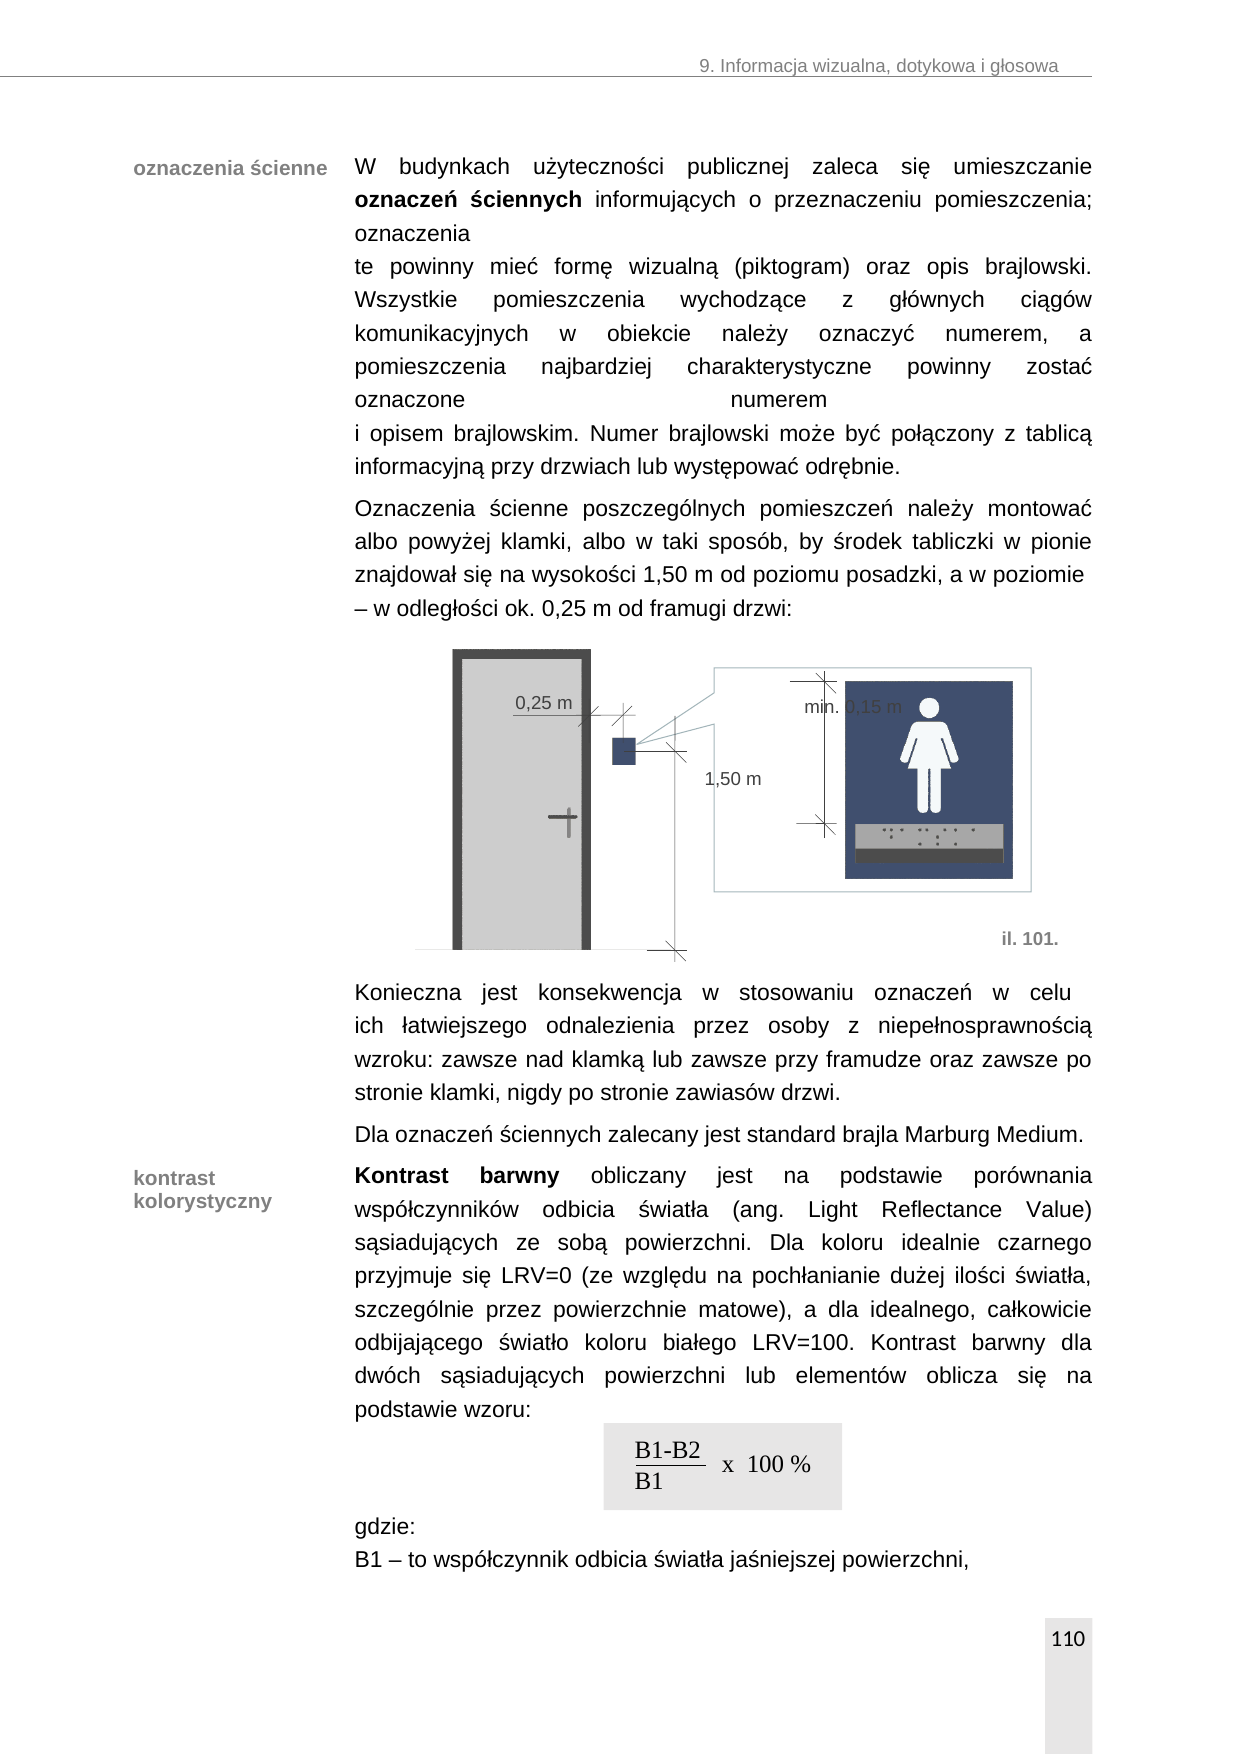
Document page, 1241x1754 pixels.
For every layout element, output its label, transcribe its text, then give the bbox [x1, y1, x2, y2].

text B1 – to współczynnik odbicia światła jaśniejszej powierzchni, [354, 1541, 1092, 1574]
text Kontrast barwny obliczany jest na podstawie porównania współczynników odbicia światła (ang. Light Reflectance Value) sąsiadujących ze sobą powierzchni. Dla koloru idealnie czarnego przyjmuje się LRV=0 (ze względu na pochłanianie dużej ilości światła, szczególnie przez powierzchnie matowe), a dla idealnego, całkowicie odbijającego światło koloru białego LRV=100. Kontrast barwny dla dwóch sąsiadujących powierzchni lub elementów oblicza się na podstawie wzoru: [354, 1157, 1092, 1424]
picture [845, 681, 1013, 879]
text Dla oznaczeń ściennych zalecany jest standard brajla Marburg Medium. [354, 1116, 1092, 1149]
picture [415, 649, 671, 950]
text gdzie: [354, 1508, 1092, 1541]
text Oznaczenia ścienne poszczególnych pomieszczeń należy montować albo powyżej klamki, albo w taki sposób, by środek tabliczki w pionie znajdował się na wysokości 1,50 m od poziomu posadzki, a w poziomie – w odległości ok. 0,25 m od framugi drzwi: [354, 489, 1092, 623]
text W budynkach użyteczności publicznej zaleca się umieszczanie oznaczeń ściennych informujących o przeznaczeniu pomieszczenia; oznaczenia te powinny mieć formę wizualną (piktogram) oraz opis brajlowski. Wszystkie pomieszczenia wychodzące z głównych ciągów komunikacyjnych w obiekcie należy oznaczyć numerem, a pomieszczenia najbardziej charakterystyczne powinny zostać oznaczone numerem i opisem brajlowskim. Numer brajlowski może być połączony z tablicą informacyjną przy drzwiach lub występować odrębnie. [354, 148, 1092, 481]
picture [846, 701, 852, 712]
